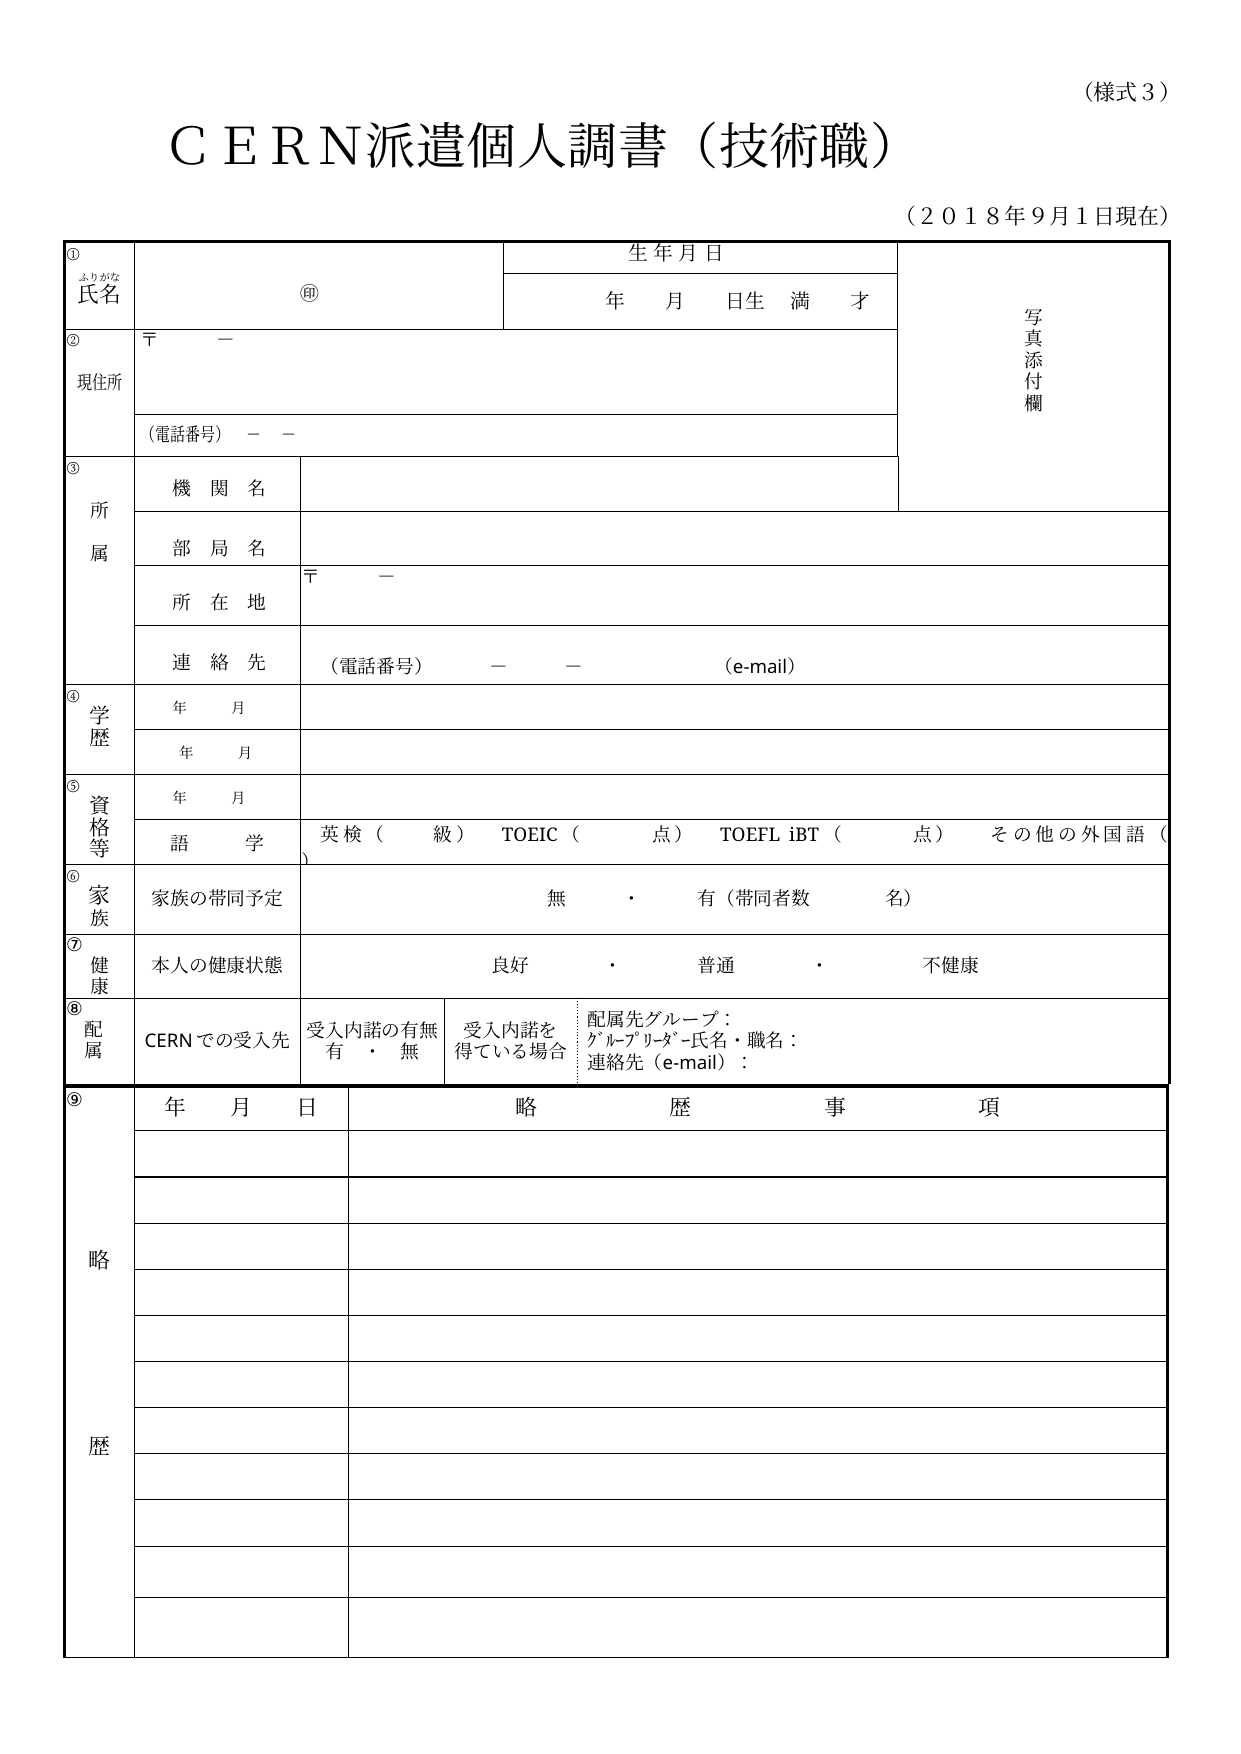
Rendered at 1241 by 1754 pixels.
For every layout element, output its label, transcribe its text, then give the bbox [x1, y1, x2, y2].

table_cell [349, 1316, 1166, 1361]
text ＣＥＲＮ派遣個人調書（技術職） [59, 106, 1181, 179]
table_cell 受入内諾を 得ている場合 [445, 999, 577, 1084]
table_cell [301, 730, 1168, 774]
table_cell 連 絡 先 [135, 626, 300, 684]
table_cell 部 局 名 [135, 512, 300, 565]
table_cell ⑥ 家 族 ⑦ 本 人 健 康 [66, 865, 134, 934]
table_cell [349, 1362, 1166, 1407]
table_cell 年 月 [135, 730, 300, 774]
table_cell [135, 1224, 348, 1268]
table_cell [135, 1316, 348, 1361]
table_cell [301, 685, 1168, 729]
table_cell [349, 1500, 1166, 1546]
table_cell 家族の帯同予定 [135, 865, 300, 934]
table_header 写 真 添 付 欄 [898, 243, 1168, 456]
table_cell ② 現住所 [66, 330, 134, 456]
table_cell [1169, 1084, 1178, 1657]
table_cell ⑧ 配 属 [66, 999, 134, 1084]
table_cell [349, 1178, 1166, 1222]
table_cell 無 ・ 有（帯同者数 名） [301, 865, 1168, 934]
table_cell [135, 1500, 348, 1546]
table_cell CERNでの受入先 [135, 999, 300, 1084]
table_cell ⑨ 略 歴 [66, 1088, 134, 1657]
table_cell [135, 1178, 348, 1222]
table_cell [349, 1408, 1166, 1453]
table_cell 年 月 [135, 775, 300, 819]
table_cell [301, 457, 898, 511]
table_cell 所 在 地 [135, 566, 300, 625]
table_cell 本人の健康状態 [135, 935, 300, 998]
table_cell 年 月 [135, 685, 300, 729]
table_header ① ふりがな 氏名 [66, 243, 134, 329]
table_cell [899, 456, 1168, 511]
table_cell （電話番号） － － （e-mail） [301, 626, 1168, 684]
text （２０１８年９月１日現在） [59, 204, 1181, 229]
table_cell [135, 1598, 348, 1657]
table_header 生 年 月 日 [504, 243, 897, 273]
table_cell 配属先グループ： ｸﾞﾙｰﾌﾟﾘｰﾀﾞｰ氏名・職名： 連絡先（e-mail）： [577, 999, 1168, 1084]
table_cell 機 関 名 [135, 457, 300, 511]
table_cell [135, 1131, 348, 1176]
table_cell ④ 学 歴 [66, 685, 134, 774]
table_cell 受入内諾の有無 有 ・ 無 [301, 999, 444, 1084]
table_cell ⑦ 健 康 [66, 935, 134, 998]
table_cell [135, 1362, 348, 1407]
table_cell 〒 － [301, 566, 1168, 625]
table_cell [349, 1131, 1166, 1176]
table_cell [135, 1408, 348, 1453]
table_cell [135, 1270, 348, 1314]
table_cell 年 月 日 [135, 1088, 348, 1130]
table_cell [135, 1454, 348, 1499]
table_cell 良好 ・ 普通 ・ 不健康 [301, 935, 1168, 998]
table_cell 英検（ 級） TOEIC（ 点） TOEFL iBT（ 点） その他の外国語（ ） [301, 820, 1168, 864]
table_cell [301, 512, 1168, 565]
table_cell 〒 － [135, 330, 897, 414]
table_cell ⑤ 資 格 等 [66, 775, 134, 864]
table_cell 年 月 日生 満 才 [504, 274, 897, 329]
table_cell [349, 1598, 1166, 1657]
table_cell [349, 1270, 1166, 1314]
table_cell [349, 1454, 1166, 1499]
table_cell 略 歴 事 項 [349, 1088, 1166, 1130]
table_cell （電話番号） － － [135, 415, 897, 456]
table_cell [349, 1547, 1166, 1597]
table_cell 語 学 [135, 820, 300, 864]
table_header ㊞ [135, 243, 503, 329]
table_cell ③ 所 属 [66, 457, 134, 684]
table_cell [135, 1547, 348, 1597]
table_cell [349, 1224, 1166, 1268]
table_cell [301, 775, 1168, 819]
